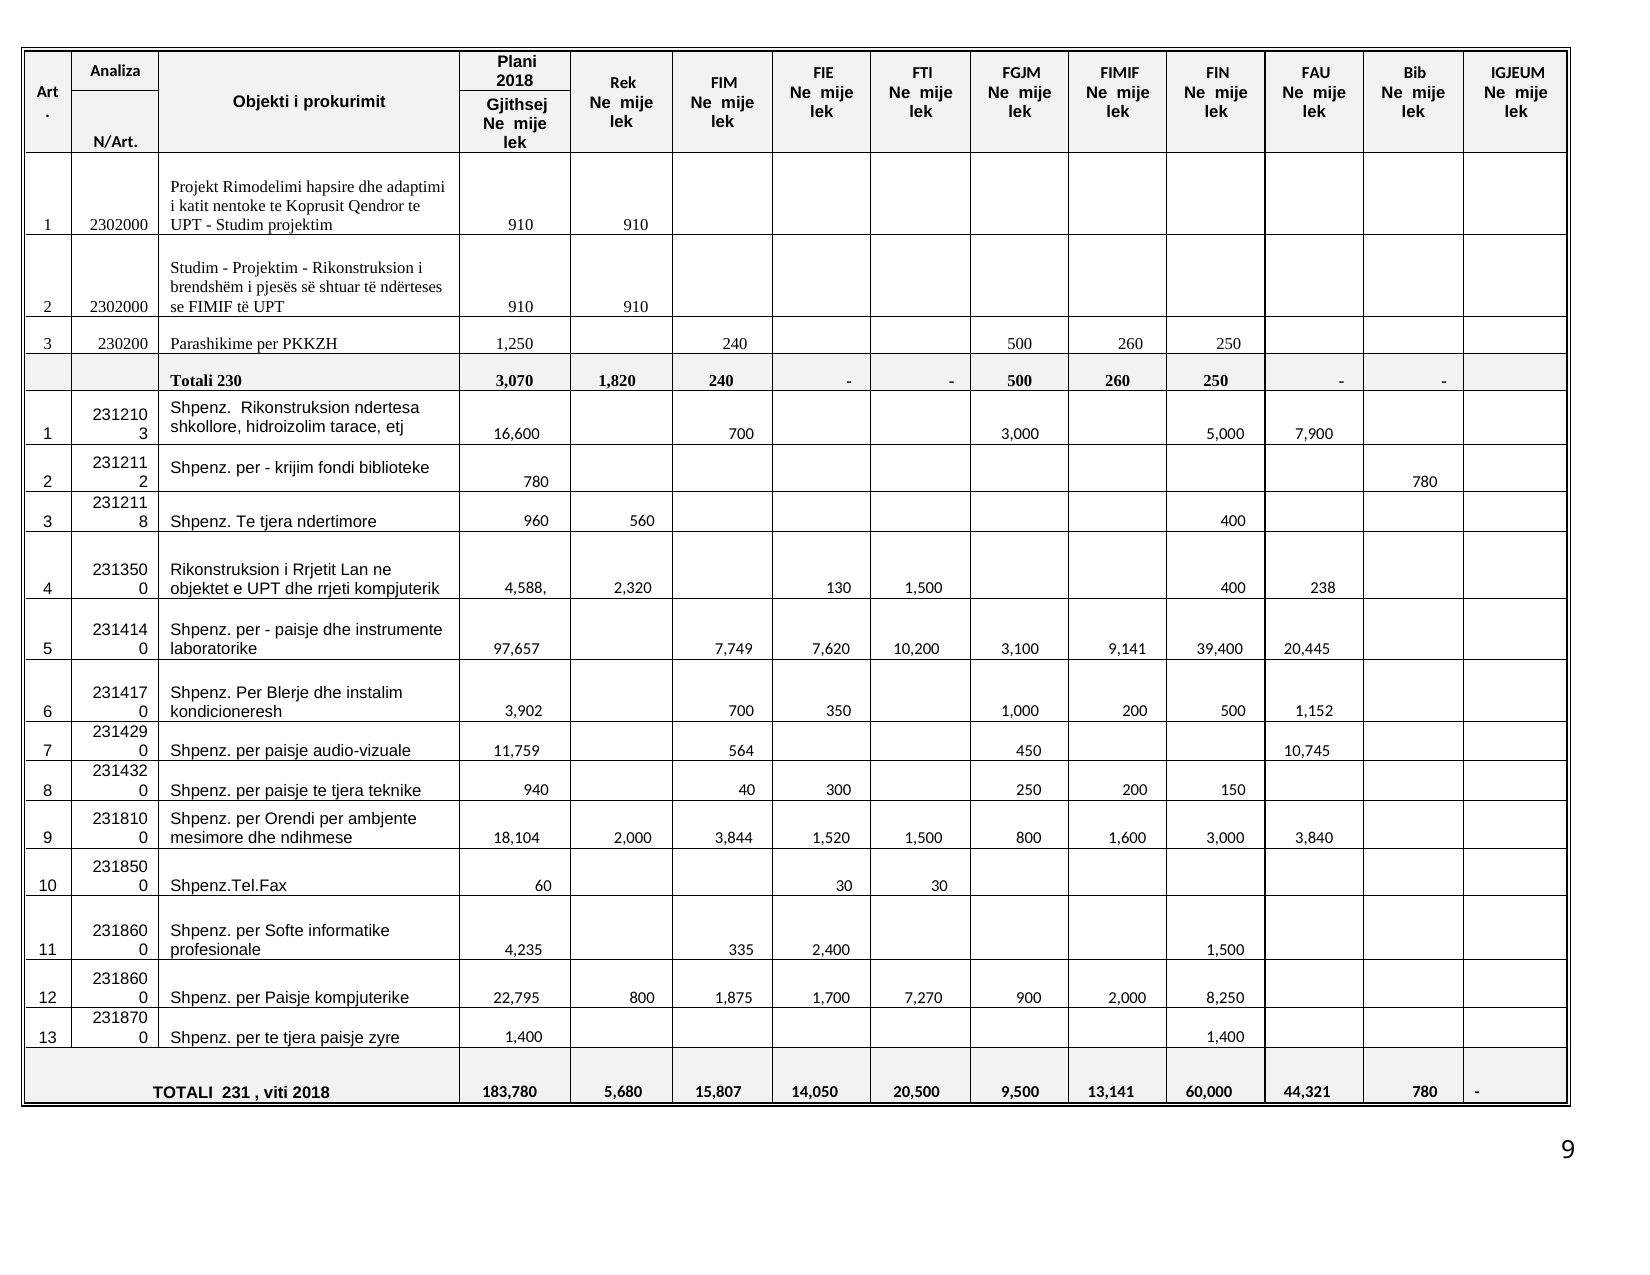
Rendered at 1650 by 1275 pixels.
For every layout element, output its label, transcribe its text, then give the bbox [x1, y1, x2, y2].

table_cell [773, 235, 870, 316]
table_cell 2312118 [72, 492, 158, 531]
table_cell 3,844 [673, 801, 772, 847]
table_cell [1364, 722, 1463, 760]
table_header FAU Ne mije lek [1266, 52, 1363, 152]
table_cell 260 [1069, 354, 1166, 390]
table_header Art. [25, 52, 71, 152]
table_cell 5 [25, 599, 71, 658]
table_cell [971, 445, 1068, 491]
table_cell 2312112 [72, 445, 158, 491]
table_cell [1069, 235, 1166, 316]
table_cell 300 [773, 761, 870, 799]
table_cell 2,000 [571, 801, 672, 847]
table_cell [1069, 1008, 1166, 1047]
table_header Rek Ne mije lek [571, 52, 672, 152]
table_cell 700 [673, 391, 772, 443]
table_cell - [1266, 354, 1363, 390]
table_cell 700 [673, 660, 772, 721]
table_cell [871, 660, 970, 721]
table_cell [871, 391, 970, 443]
table_cell 910 [460, 235, 570, 316]
table_cell [571, 599, 672, 658]
table_cell - [773, 354, 870, 390]
table_cell [1266, 153, 1363, 234]
table_cell 1,250 [460, 317, 570, 353]
table_cell 20,445 [1266, 599, 1363, 658]
table_cell 250 [1167, 317, 1264, 353]
table_cell 910 [571, 153, 672, 234]
table_cell 20,500 [871, 1048, 970, 1102]
table_cell Shpenz. per te tjera paisje zyre [159, 1008, 459, 1047]
table_cell [673, 492, 772, 531]
table_cell [971, 492, 1068, 531]
table_cell [971, 1008, 1068, 1047]
table_cell [1364, 849, 1463, 895]
table_cell [571, 445, 672, 491]
table_cell [773, 153, 870, 234]
table_cell [1069, 849, 1166, 895]
table_cell 4,588, [460, 532, 570, 598]
table_cell [1364, 317, 1463, 353]
table_cell [1464, 317, 1566, 353]
table_cell 2302000 [72, 153, 158, 234]
table_cell 910 [460, 153, 570, 234]
table_cell [1266, 960, 1363, 1007]
table_cell [1364, 761, 1463, 799]
table_cell 15,807 [673, 1048, 772, 1102]
table_cell 1,500 [871, 532, 970, 598]
table_header Objekti i prokurimit [159, 52, 459, 152]
table_cell 2318700 [72, 1008, 158, 1047]
table_cell 22,795 [460, 960, 570, 1007]
table_cell 5,000 [1167, 391, 1264, 443]
table_cell [1167, 235, 1264, 316]
table_cell [571, 391, 672, 443]
table_header FIM Ne mije lek [673, 52, 772, 152]
table_cell [1464, 391, 1566, 443]
table_cell [871, 896, 970, 959]
table_cell 2,320 [571, 532, 672, 598]
table_cell 2314140 [72, 599, 158, 658]
table_cell [1464, 660, 1566, 721]
table_cell [1069, 445, 1166, 491]
table_cell [673, 153, 772, 234]
table_cell [1464, 801, 1566, 847]
table_cell 2,000 [1069, 960, 1166, 1007]
table_cell [1266, 445, 1363, 491]
table_cell [773, 492, 870, 531]
table_cell [1069, 722, 1166, 760]
table_cell [1364, 153, 1463, 234]
table_cell 7,620 [773, 599, 870, 658]
table_cell [1364, 532, 1463, 598]
table_cell [971, 235, 1068, 316]
table_cell 910 [571, 235, 672, 316]
table_cell [1364, 235, 1463, 316]
table_cell Studim - Projektim - Rikonstruksion i brendshëm i pjesës së shtuar të ndërteses se FIMIF të UPT [159, 235, 459, 316]
table_cell [1464, 960, 1566, 1007]
table_cell 500 [971, 354, 1068, 390]
table_cell 14,050 [773, 1048, 870, 1102]
table_cell 230200 [72, 317, 158, 353]
table_cell 30 [871, 849, 970, 895]
table_cell [1167, 849, 1264, 895]
table_cell 3,100 [971, 599, 1068, 658]
table_cell Projekt Rimodelimi hapsire dhe adaptimi i katit nentoke te Koprusit Qendror te UPT - Studim projektim [159, 153, 459, 234]
table_header FIE Ne mije lek [773, 52, 870, 152]
table_cell [1464, 153, 1566, 234]
table_cell [1364, 896, 1463, 959]
table_cell 2314290 [72, 722, 158, 760]
table_cell 1,700 [773, 960, 870, 1007]
table_cell [1266, 1008, 1363, 1047]
table_cell Shpenz. per - krijim fondi biblioteke [159, 445, 459, 491]
table_cell Gjithsej Ne mije lek [460, 91, 570, 152]
table_header IGJEUM Ne mije lek [1464, 52, 1566, 152]
table_cell 7,270 [871, 960, 970, 1007]
table_cell 400 [1167, 532, 1264, 598]
table_cell N/Art. [72, 91, 158, 152]
table_cell [773, 391, 870, 443]
table_cell 1,000 [971, 660, 1068, 721]
table_cell [971, 849, 1068, 895]
table_cell Shpenz. per Softe informatike profesionale [159, 896, 459, 959]
table_cell 40 [673, 761, 772, 799]
table_cell [72, 354, 158, 390]
table_cell [871, 235, 970, 316]
table_cell [871, 1008, 970, 1047]
table_cell 8,250 [1167, 960, 1264, 1007]
table_cell [773, 1008, 870, 1047]
table_cell 9,500 [971, 1048, 1068, 1102]
table_cell [971, 896, 1068, 959]
table_header FIN Ne mije lek [1167, 52, 1264, 152]
table_cell 3,902 [460, 660, 570, 721]
table_cell [1364, 599, 1463, 658]
table_cell 6 [25, 660, 71, 721]
table_cell [871, 492, 970, 531]
table_cell [1167, 153, 1264, 234]
table_cell 500 [1167, 660, 1264, 721]
table_cell [25, 354, 71, 390]
table_cell [773, 722, 870, 760]
table_cell 2313500 [72, 532, 158, 598]
table_cell 39,400 [1167, 599, 1264, 658]
table_cell [871, 153, 970, 234]
table_cell 560 [571, 492, 672, 531]
table_cell [571, 849, 672, 895]
table_cell [1266, 896, 1363, 959]
table_cell 13,141 [1069, 1048, 1166, 1102]
table_cell 2314320 [72, 761, 158, 799]
table_cell Shpenz. Te tjera ndertimore [159, 492, 459, 531]
table_cell [571, 317, 672, 353]
table_cell [871, 761, 970, 799]
table_cell [1266, 235, 1363, 316]
table_cell 2318500 [72, 849, 158, 895]
table_cell [1364, 960, 1463, 1007]
table_cell 2318600 [72, 960, 158, 1007]
table_cell 12 [25, 960, 71, 1007]
table_cell 335 [673, 896, 772, 959]
table_cell [571, 1008, 672, 1047]
table_cell 4,235 [460, 896, 570, 959]
table_cell [1364, 660, 1463, 721]
table_cell Shpenz. per paisje te tjera teknike [159, 761, 459, 799]
table_cell 240 [673, 317, 772, 353]
table_cell Rikonstruksion i Rrjetit Lan ne objektet e UPT dhe rrjeti kompjuterik [159, 532, 459, 598]
table_cell [1464, 599, 1566, 658]
table_cell - [871, 354, 970, 390]
table_cell 250 [971, 761, 1068, 799]
table_header Plani 2018 [460, 52, 570, 90]
table_cell 1,875 [673, 960, 772, 1007]
table_cell 183,780 [460, 1048, 570, 1102]
table_header FIMIF Ne mije lek [1069, 52, 1166, 152]
table_cell 2318100 [72, 801, 158, 847]
table_cell 3,070 [460, 354, 570, 390]
table_cell [1364, 1008, 1463, 1047]
table_cell 44,321 [1266, 1048, 1363, 1102]
table_cell 780 [1364, 1048, 1463, 1102]
table_cell 9,141 [1069, 599, 1166, 658]
table_cell 13 [25, 1008, 71, 1047]
table_cell 7,900 [1266, 391, 1363, 443]
table_cell 30 [773, 849, 870, 895]
table_cell [1167, 722, 1264, 760]
table_cell 450 [971, 722, 1068, 760]
table_cell [571, 660, 672, 721]
table_cell [1266, 761, 1363, 799]
table_cell 1 [25, 391, 71, 443]
table_cell [673, 445, 772, 491]
table_cell [1464, 1008, 1566, 1047]
table_cell 200 [1069, 761, 1166, 799]
table_cell 97,657 [460, 599, 570, 658]
table_cell 1 [25, 153, 71, 234]
table_cell 60 [460, 849, 570, 895]
table_cell 800 [971, 801, 1068, 847]
table_cell 350 [773, 660, 870, 721]
table_cell 18,104 [460, 801, 570, 847]
table_cell 1,500 [871, 801, 970, 847]
table_cell 250 [1167, 354, 1264, 390]
table_cell [773, 445, 870, 491]
table_cell [971, 532, 1068, 598]
table_cell [1464, 896, 1566, 959]
table_cell 3,840 [1266, 801, 1363, 847]
table_cell 1,500 [1167, 896, 1264, 959]
table_cell 2,400 [773, 896, 870, 959]
table_cell Shpenz. per paisje audio-vizuale [159, 722, 459, 760]
table_cell 11 [25, 896, 71, 959]
table_cell - [1464, 1048, 1566, 1102]
table_cell 780 [1364, 445, 1463, 491]
table_cell 1,152 [1266, 660, 1363, 721]
table_cell 7 [25, 722, 71, 760]
table_cell [1364, 801, 1463, 847]
table_cell 238 [1266, 532, 1363, 598]
table_cell Shpenz.Tel.Fax [159, 849, 459, 895]
table_cell [673, 532, 772, 598]
table_cell Shpenz. per Paisje kompjuterike [159, 960, 459, 1007]
table_cell 60,000 [1167, 1048, 1264, 1102]
table_cell 3,000 [971, 391, 1068, 443]
table_cell 16,600 [460, 391, 570, 443]
table_cell 10,745 [1266, 722, 1363, 760]
table_cell [1069, 896, 1166, 959]
table_header FGJM Ne mije lek [971, 52, 1068, 152]
table_cell [971, 153, 1068, 234]
table_header Bib Ne mije lek [1364, 52, 1463, 152]
table_cell 5,680 [571, 1048, 672, 1102]
table_cell 900 [971, 960, 1068, 1007]
table_cell Shpenz. Per Blerje dhe instalim kondicioneresh [159, 660, 459, 721]
table_cell 2318600 [72, 896, 158, 959]
table_cell 1,600 [1069, 801, 1166, 847]
table_cell 3 [25, 317, 71, 353]
table_cell [871, 445, 970, 491]
table_cell 2312103 [72, 391, 158, 443]
table_cell [1069, 492, 1166, 531]
table_cell 400 [1167, 492, 1264, 531]
table_cell [571, 722, 672, 760]
table_cell [871, 722, 970, 760]
table_cell [673, 849, 772, 895]
table_cell [1364, 391, 1463, 443]
table_cell Shpenz. Rikonstruksion ndertesa shkollore, hidroizolim tarace, etj [159, 391, 459, 443]
table_cell [773, 317, 870, 353]
table_cell 3 [25, 492, 71, 531]
table_cell 3,000 [1167, 801, 1264, 847]
table_cell 200 [1069, 660, 1166, 721]
table_cell 940 [460, 761, 570, 799]
table_cell 2 [25, 445, 71, 491]
table_cell 240 [673, 354, 772, 390]
table_cell 1,820 [571, 354, 672, 390]
table_cell 2 [25, 235, 71, 316]
table_cell 10 [25, 849, 71, 895]
table_cell 2302000 [72, 235, 158, 316]
table_cell 8 [25, 761, 71, 799]
table_cell 260 [1069, 317, 1166, 353]
table_cell Shpenz. per Orendi per ambjente mesimore dhe ndihmese [159, 801, 459, 847]
table_cell - [1364, 354, 1463, 390]
table_cell 564 [673, 722, 772, 760]
table_cell [1266, 317, 1363, 353]
table_cell Totali 230 [159, 354, 459, 390]
table_header Analiza [72, 52, 158, 90]
table_cell 150 [1167, 761, 1264, 799]
table_cell [1266, 849, 1363, 895]
table_cell [1167, 445, 1264, 491]
table_cell [1464, 761, 1566, 799]
table_cell 1,400 [1167, 1008, 1264, 1047]
table_cell 7,749 [673, 599, 772, 658]
table_cell [571, 761, 672, 799]
table_cell 10,200 [871, 599, 970, 658]
table_cell 4 [25, 532, 71, 598]
table_cell [1069, 391, 1166, 443]
table_cell [1069, 532, 1166, 598]
table_cell 9 [25, 801, 71, 847]
table_cell [1464, 722, 1566, 760]
table_cell [1464, 235, 1566, 316]
table_header FTI Ne mije lek [871, 52, 970, 152]
table_cell [1364, 492, 1463, 531]
table_cell [571, 896, 672, 959]
table_cell 780 [460, 445, 570, 491]
table_cell 960 [460, 492, 570, 531]
table_cell 500 [971, 317, 1068, 353]
table_cell [1464, 492, 1566, 531]
table_cell 1,400 [460, 1008, 570, 1047]
table_cell 2314170 [72, 660, 158, 721]
table_cell [673, 235, 772, 316]
table_cell 1,520 [773, 801, 870, 847]
table_cell [871, 317, 970, 353]
table_cell [1464, 354, 1566, 390]
table_cell Shpenz. per - paisje dhe instrumente laboratorike [159, 599, 459, 658]
table_cell [1464, 532, 1566, 598]
table_cell 11,759 [460, 722, 570, 760]
table_cell [673, 1008, 772, 1047]
table_cell [1069, 153, 1166, 234]
table_cell TOTALI 231 , viti 2018 [25, 1048, 459, 1102]
table_cell 130 [773, 532, 870, 598]
table_cell 800 [571, 960, 672, 1007]
table_cell [1266, 492, 1363, 531]
table_cell [1464, 445, 1566, 491]
table_cell [1464, 849, 1566, 895]
table_cell Parashikime per PKKZH [159, 317, 459, 353]
